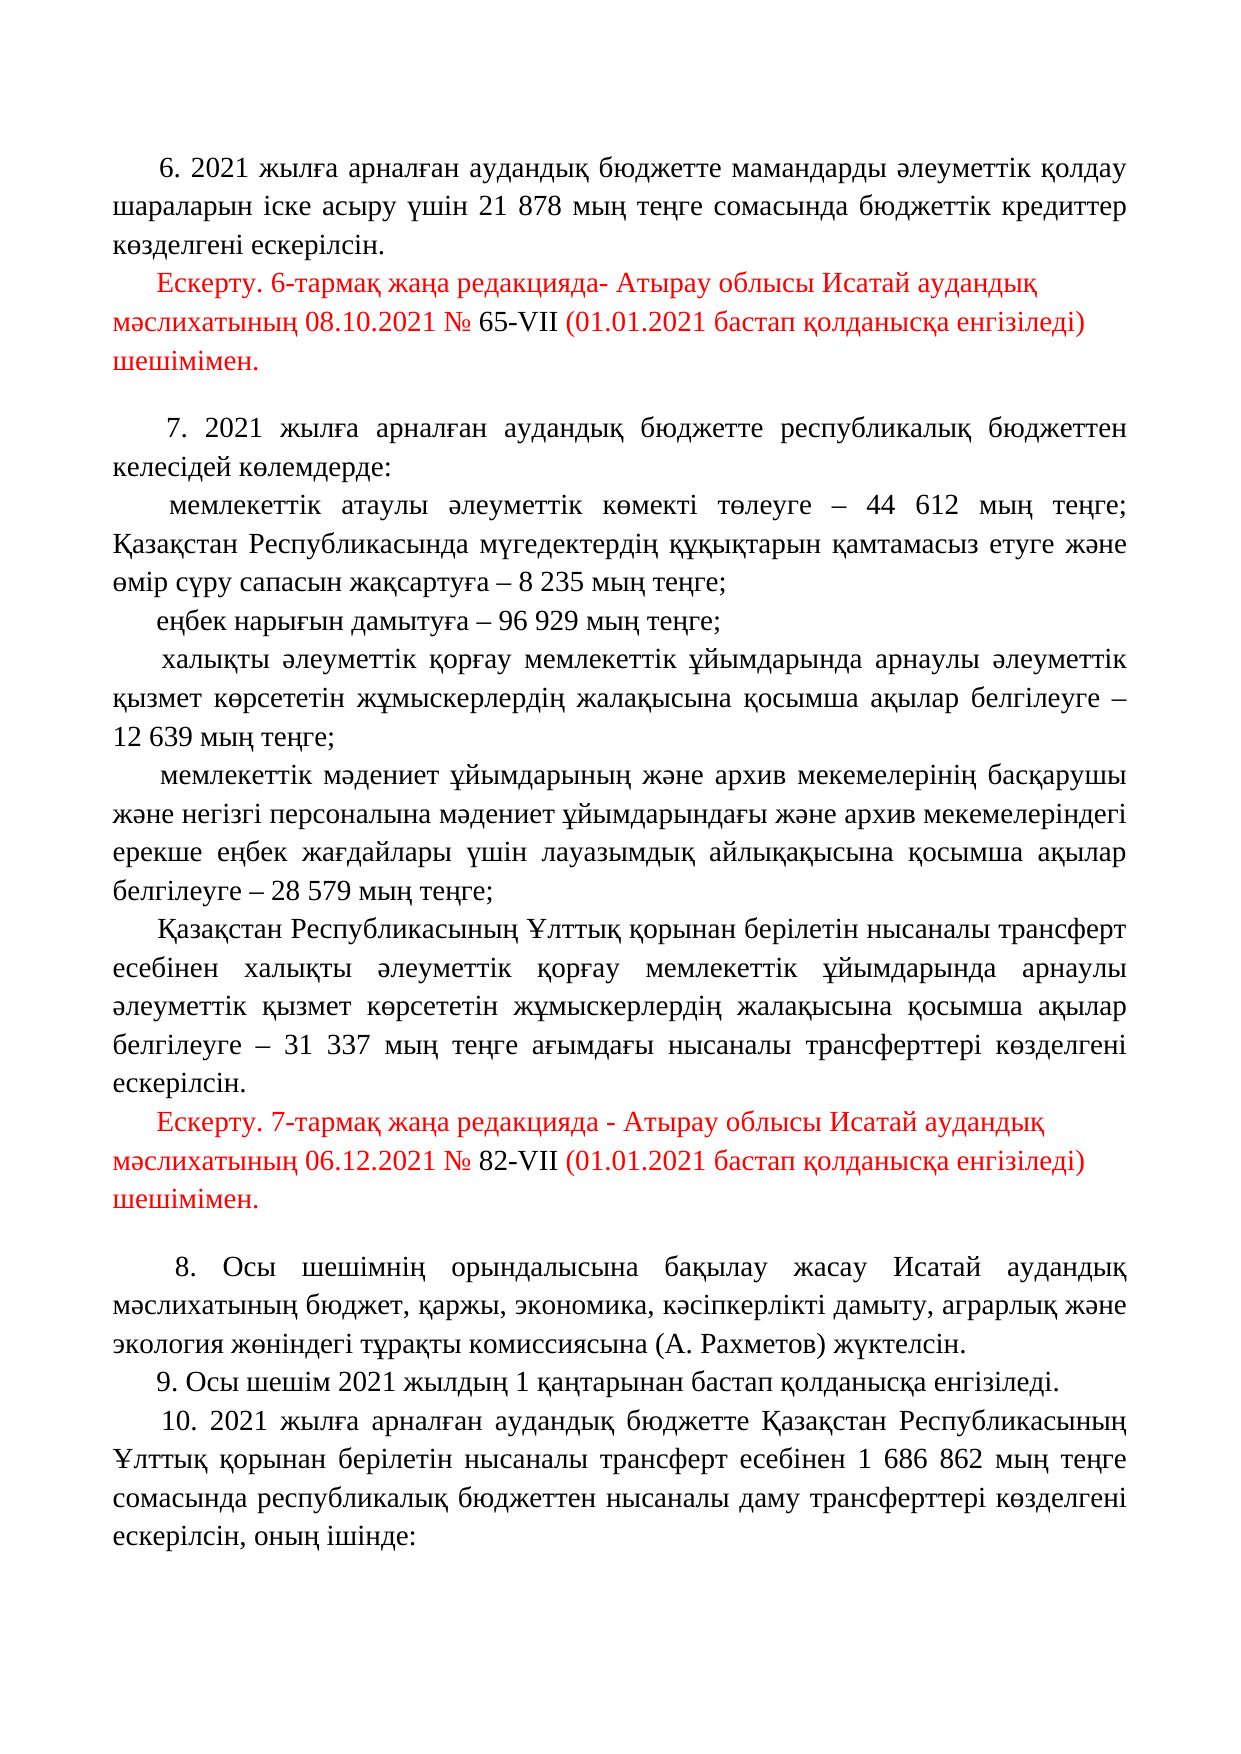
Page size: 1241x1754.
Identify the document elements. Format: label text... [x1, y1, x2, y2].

text 6. 2021 жылға арналған аудандық бюджетте мамандарды әлеуметтік қолдау шараларын іске асыру үшін 21 878 мың теңге сомасында бюджеттік кредиттер көзделгені ескерілсін. [112, 150, 1128, 261]
text Ескерту. 7-тармақ жаңа редакцияда - Атырау облысы Исатай аудандық мәслихатының 06.12.2021 № 82-VII (01.01.2021 бастап қолданысқа енгiзiледi) шешімімен. [112, 1104, 1128, 1245]
text Қазақстан Республикасының Ұлттық қорынан берілетін нысаналы трансферт есебінен халықты әлеуметтік қорғау мемлекеттік ұйымдарында арнаулы әлеуметтік қызмет көрсететін жұмыскерлердің жалақысына қосымша ақылар белгілеуге – 31 337 мың теңге ағымдағы нысаналы трансферттері көзделгені ескерілсін. [112, 911, 1128, 1099]
text 7. 2021 жылға арналған аудандық бюджетте республикалық бюджеттен келесідей көлемдерде: [112, 410, 1128, 482]
text 9. Осы шешім 2021 жылдың 1 қаңтарынан бастап қолданысқа енгізіледі. [112, 1364, 1128, 1398]
text 10. 2021 жылға арналған аудандық бюджетте Қазақстан Республикасының Ұлттық қорынан берілетін нысаналы трансферт есебінен 1 686 862 мың теңге сомасында республикалық бюджеттен нысаналы даму трансферттері көзделгені ескерілсін, оның ішінде: [112, 1403, 1128, 1552]
text 8. Осы шешімнің орындалысына бақылау жасау Исатай аудандық мәслихатының бюджет, қаржы, экономика, кәсіпкерлікті дамыту, аграрлық және экология жөніндегі тұрақты комиссиясына (А. Рахметов) жүктелсін. [112, 1249, 1128, 1359]
text еңбек нарығын дамытуға – 96 929 мың теңге; [112, 603, 1128, 637]
text Ескерту. 6-тармақ жаңа редакцияда- Атырау облысы Исатай аудандық мәслихатының 08.10.2021 № 65-VII (01.01.2021 бастап қолданысқа енгiзiледi) шешімімен. [112, 266, 1128, 406]
text мемлекеттік атаулы әлеуметтік көмекті төлеуге – 44 612 мың теңге; Қазақстан Республикасында мүгедектердің құқықтарын қамтамасыз етуге және өмір сүру сапасын жақсартуға – 8 235 мың теңге; [112, 487, 1128, 598]
text халықты әлеуметтік қорғау мемлекеттік ұйымдарында арнаулы әлеуметтік қызмет көрсететін жұмыскерлердің жалақысына қосымша ақылар белгілеуге – 12 639 мың теңге; [112, 642, 1128, 752]
text мемлекеттік мәдениет ұйымдарының және архив мекемелерінің басқарушы және негізгі персоналына мәдениет ұйымдарындағы және архив мекемелеріндегі ерекше еңбек жағдайлары үшін лауазымдық айлықақысына қосымша ақылар белгілеуге – 28 579 мың теңге; [112, 757, 1128, 906]
